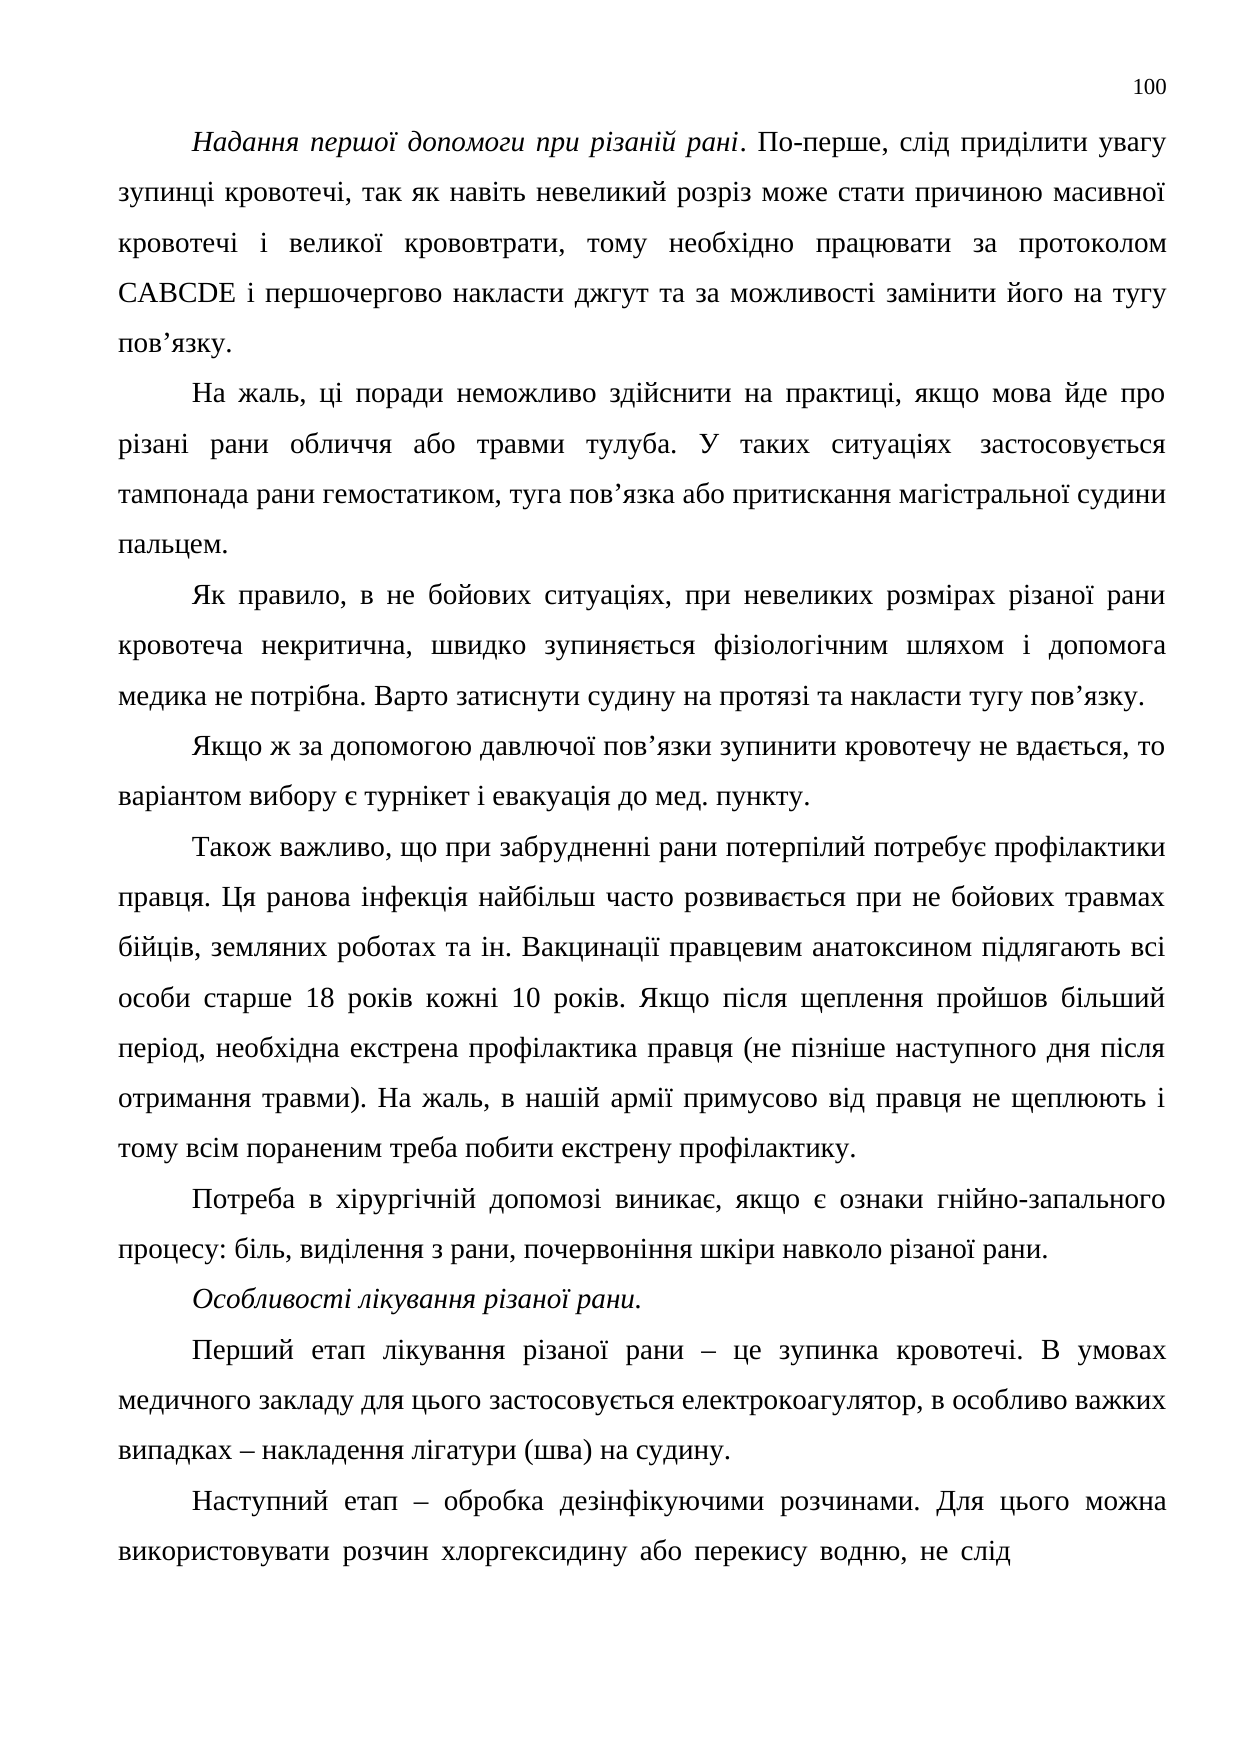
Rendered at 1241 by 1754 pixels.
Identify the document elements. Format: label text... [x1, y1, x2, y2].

text Якщо ж за допомогою давлючої пов’язки зупинити кровотечу не вдається, то варіантом вибору є турнікет і евакуація до мед. пункту. [118, 728, 1166, 812]
text На жаль, ці поради неможливо здійснити на практиці, якщо мова йде про різані рани обличчя або травми тулуба. У таких ситуаціях застосовується тампонада рани гемостатиком, туга пов’язка або притискання магістральної судини пальцем. [118, 376, 1166, 560]
text Надання першої допомоги при різаній рані. По-перше, слід приділити увагу зупинці кровотечі, так як навіть невеликий розріз може стати причиною масивної кровотечі і великої крововтрати, тому необхідно працювати за протоколом CABCDE і першочергово накласти джгут та за можливості замінити його на тугу пов’язку. [118, 124, 1167, 359]
text Потреба в хірургічній допомозі виникає, якщо є ознаки гнійно-запального процесу: біль, виділення з рани, почервоніння шкіри навколо різаної рани. [118, 1181, 1167, 1265]
text Як правило, в не бойових ситуаціях, при невеликих розмірах різаної рани кровотеча некритична, швидко зупиняється фізіологічним шляхом і допомога медика не потрібна. Варто затиснути судину на протязі та накласти тугу пов’язку. [118, 577, 1166, 711]
text Перший етап лікування різаної рани – це зупинка кровотечі. В умовах медичного закладу для цього застосовується електрокоагулятор, в особливо важких випадках – накладення лігатури (шва) на судину. [118, 1332, 1167, 1466]
text Наступний етап – обробка дезінфікуючими розчинами. Для цього можна використовувати розчин хлоргексидину або перекису водню, не слід [118, 1483, 1167, 1567]
text Також важливо, що при забрудненні рани потерпілий потребує профілактики правця. Ця ранова інфекція найбільш часто розвивається при не бойових травмах бійців, земляних роботах та ін. Вакцинації правцевим анатоксином підлягають всі особи старше 18 років кожні 10 років. Якщо після щеплення пройшов більший період, необхідна екстрена профілактика правця (не пізніше наступного дня після отримання травми). На жаль, в нашій армії примусово від правця не щеплюють і тому всім пораненим треба побити екстрену профілактику. [118, 829, 1166, 1164]
text Особливості лікування різаної рани. [192, 1282, 1194, 1315]
